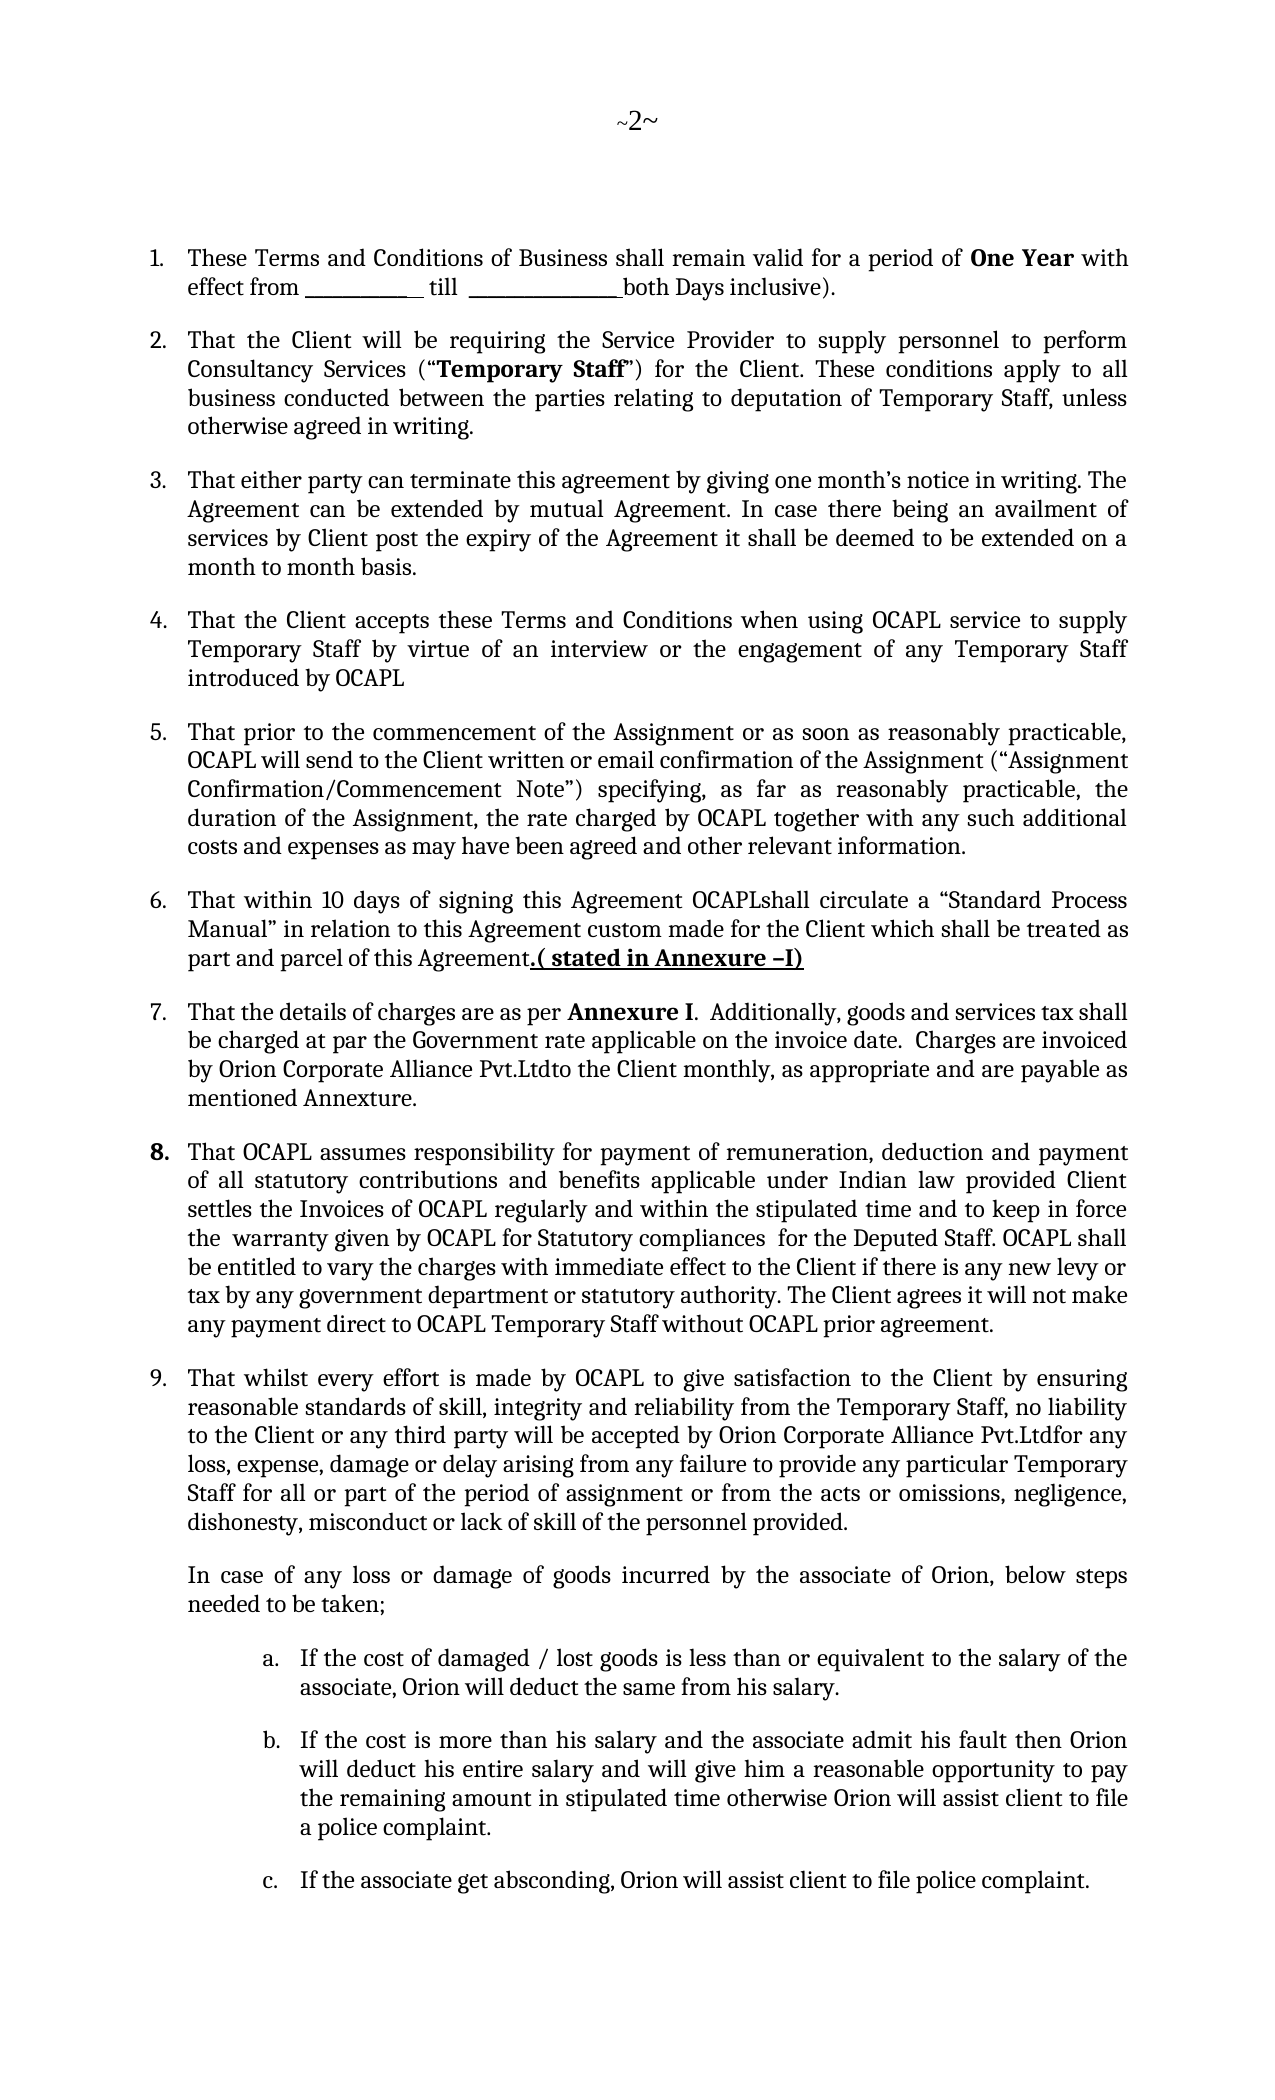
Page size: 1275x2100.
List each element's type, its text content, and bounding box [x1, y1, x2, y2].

list That the details of charges are as per Annexure I. Additionally, goods and services tax shall be charged at par the Government rate applicable on the invoice date. Charges are invoiced by Orion Corporate Alliance Pvt.Ltdto the Client monthly, as appropriate and are payable as mentioned Annexture. [150, 997, 1129, 1112]
text In case of any loss or damage of goods incurred by the associate of Orion, below steps needed to be taken; [187, 1561, 1129, 1619]
list These Terms and Conditions of Business shall remain valid for a period of One Year with effect from ___________ till ________________ both Days inclusive). [150, 244, 1129, 301]
list That the Client will be requiring the Service Provider to supply personnel to perform Consultancy Services (“Temporary Staff”) for the Client. These conditions apply to all business conducted between the parties relating to deputation of Temporary Staff, unless otherwise agreed in writing. [150, 326, 1129, 441]
list That the Client accepts these Terms and Conditions when using OCAPL service to supply Temporary Staff by virtue of an interview or the engagement of any Temporary Staff introduced by OCAPL [150, 606, 1129, 692]
list That OCAPL assumes responsibility for payment of remuneration, deduction and payment of all statutory contributions and benefits applicable under Indian law provided Client settles the Invoices of OCAPL regularly and within the stipulated time and to keep in force the warranty given by OCAPL for Statutory compliances for the Deputed Staff. OCAPL shall be entitled to vary the charges with immediate effect to the Client if there is any new levy or tax by any government department or statutory authority. The Client agrees it will not make any payment direct to OCAPL Temporary Staff without OCAPL prior agreement. [150, 1137, 1129, 1339]
list That either party can terminate this agreement by giving one month’s notice in writing. The Agreement can be extended by mutual Agreement. In case there being an availment of services by Client post the expiry of the Agreement it shall be deemed to be extended on a month to month basis. [150, 466, 1129, 581]
list If the cost is more than his salary and the associate admit his fault then Orion will deduct his entire salary and will give him a reasonable opportunity to pay the remaining amount in stipulated time otherwise Orion will assist client to file a police complaint. [262, 1726, 1129, 1841]
list That whilst every effort is made by OCAPL to give satisfaction to the Client by ensuring reasonable standards of skill, integrity and reliability from the Temporary Staff, no liability to the Client or any third party will be accepted by Orion Corporate Alliance Pvt.Ltdfor any loss, expense, damage or delay arising from any failure to provide any particular Temporary Staff for all or part of the period of assignment or from the acts or omissions, negligence, dishonesty, misconduct or lack of skill of the personnel provided. [150, 1364, 1129, 1536]
list That within 10 days of signing this Agreement OCAPLshall circulate a “Standard Process Manual” in relation to this Agreement custom made for the Client which shall be treated as part and parcel of this Agreement.( stated in Annexure –I) [150, 886, 1129, 972]
list If the associate get absconding, Orion will assist client to file police complaint. [262, 1866, 1129, 1895]
list That prior to the commencement of the Assignment or as soon as reasonably practicable, OCAPL will send to the Client written or email confirmation of the Assignment (“Assignment Confirmation/Commencement Note”) specifying, as far as reasonably practicable, the duration of the Assignment, the rate charged by OCAPL together with any such additional costs and expenses as may have been agreed and other relevant information. [150, 717, 1129, 861]
list If the cost of damaged / lost goods is less than or equivalent to the salary of the associate, Orion will deduct the same from his salary. [262, 1644, 1129, 1701]
